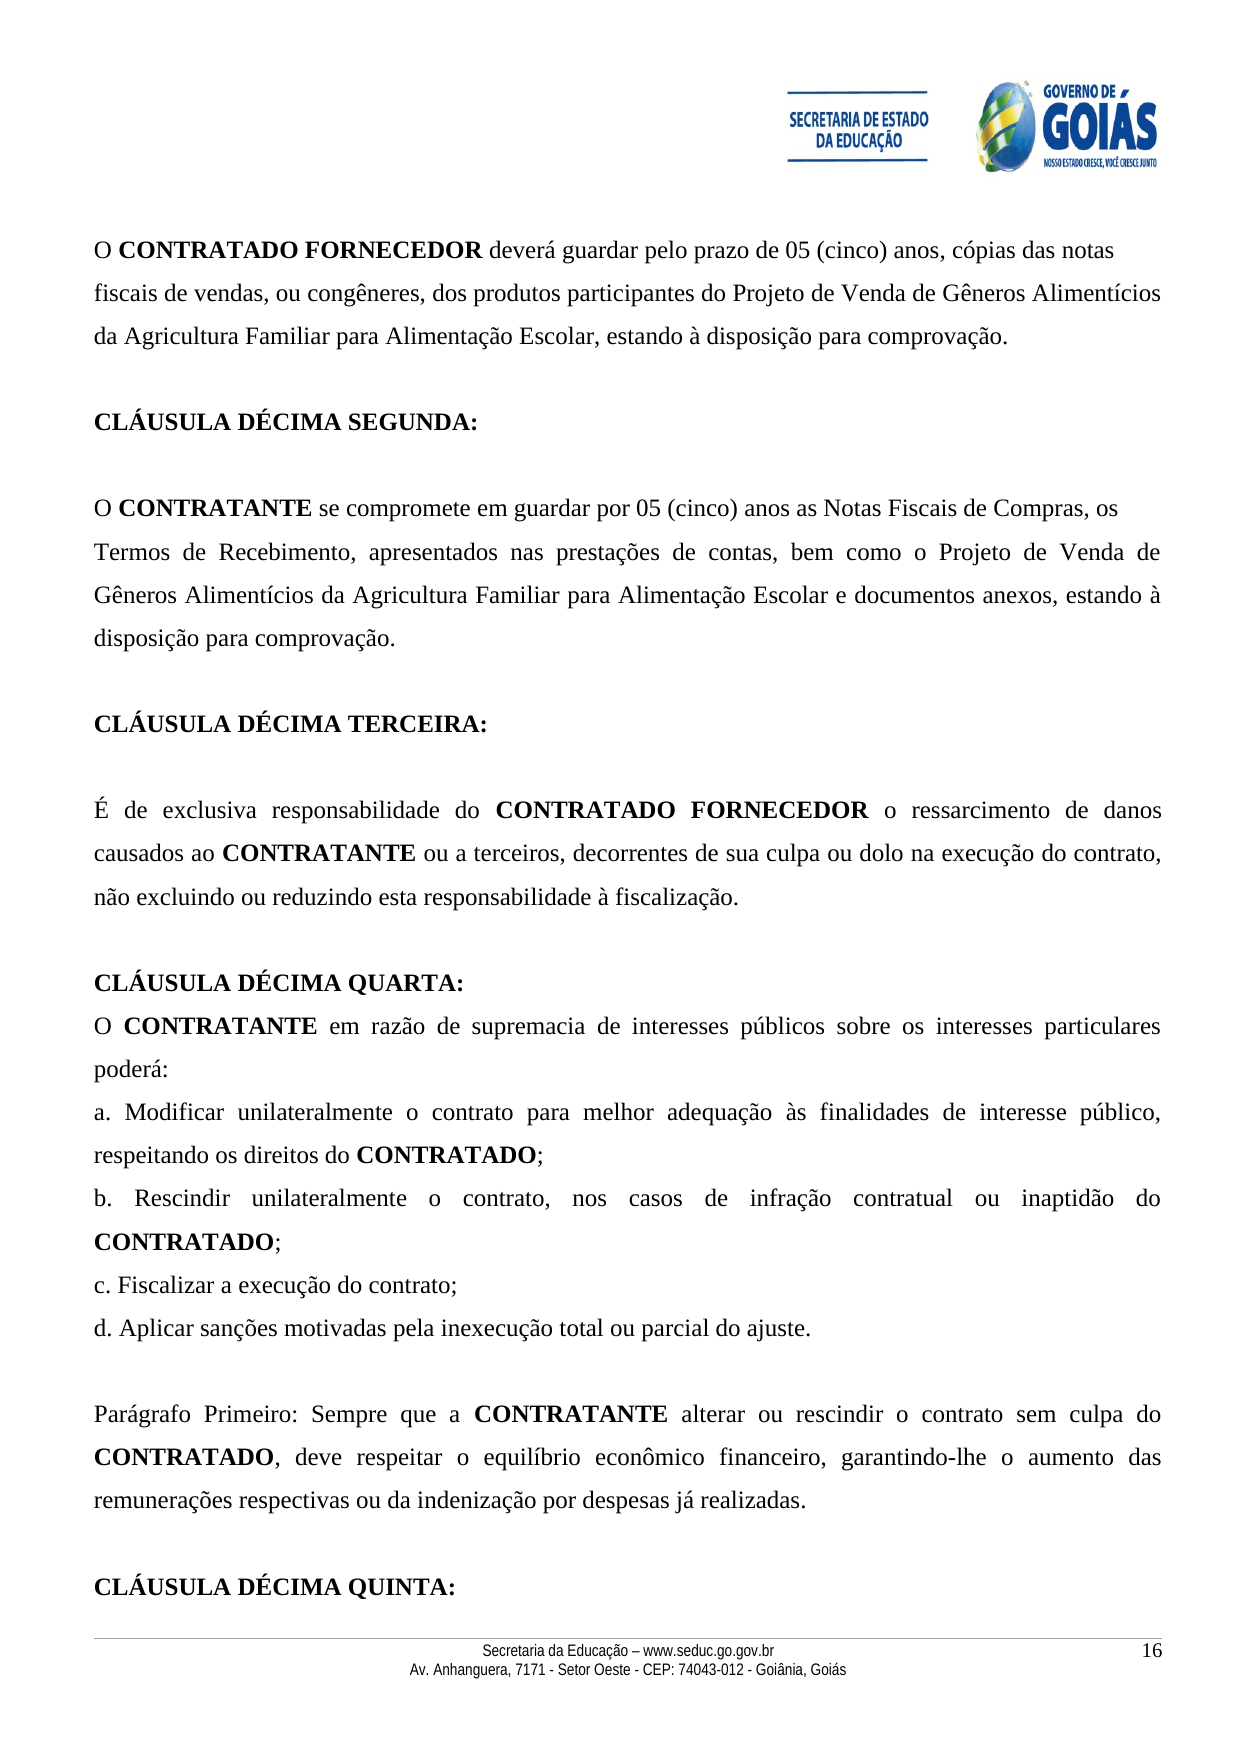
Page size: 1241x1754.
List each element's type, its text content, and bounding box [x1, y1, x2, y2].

text b. Rescindir unilateralmente o contrato, nos casos de infração contratual ou inaptidão do CONTRATADO; [94, 1183, 1162, 1255]
text Termos de Recebimento, apresentados nas prestações de contas, bem como o Projeto de Venda de Gêneros Alimentícios da Agricultura Familiar para Alimentação Escolar e documentos anexos, estando à disposição para comprovação. [94, 537, 1162, 652]
text c. Fiscalizar a execução do contrato; [94, 1270, 1162, 1298]
picture [782, 75, 1163, 178]
text O CONTRATANTE em razão de supremacia de interesses públicos sobre os interesses particulares poderá: [94, 1011, 1162, 1083]
text CLÁUSULA DÉCIMA QUINTA: [94, 1572, 1162, 1600]
text fiscais de vendas, ou congêneres, dos produtos participantes do Projeto de Venda de Gêneros Alimentícios da Agricultura Familiar para Alimentação Escolar, estando à disposição para comprovação. [94, 278, 1162, 350]
text d. Aplicar sanções motivadas pela inexecução total ou parcial do ajuste. [94, 1313, 1162, 1342]
text a. Modificar unilateralmente o contrato para melhor adequação às finalidades de interesse público, respeitando os direitos do CONTRATADO; [94, 1097, 1162, 1169]
text É de exclusiva responsabilidade do CONTRATADO FORNECEDOR o ressarcimento de danos causados ao CONTRATANTE ou a terceiros, decorrentes de sua culpa ou dolo na execução do contrato, não excluindo ou reduzindo esta responsabilidade à fiscalização. [94, 795, 1162, 910]
text CLÁUSULA DÉCIMA TERCEIRA: [94, 709, 1162, 738]
text CLÁUSULA DÉCIMA QUARTA: [94, 968, 1162, 997]
text Parágrafo Primeiro: Sempre que a CONTRATANTE alterar ou rescindir o contrato sem culpa do CONTRATADO, deve respeitar o equilíbrio econômico financeiro, garantindo-lhe o aumento das remunerações respectivas ou da indenização por despesas já realizadas. [94, 1399, 1162, 1514]
text O CONTRATADO FORNECEDOR deverá guardar pelo prazo de 05 (cinco) anos, cópias das notas [94, 235, 1162, 263]
text O CONTRATANTE se compromete em guardar por 05 (cinco) anos as Notas Fiscais de Compras, os [94, 493, 1162, 522]
text CLÁUSULA DÉCIMA SEGUNDA: [94, 407, 1162, 436]
